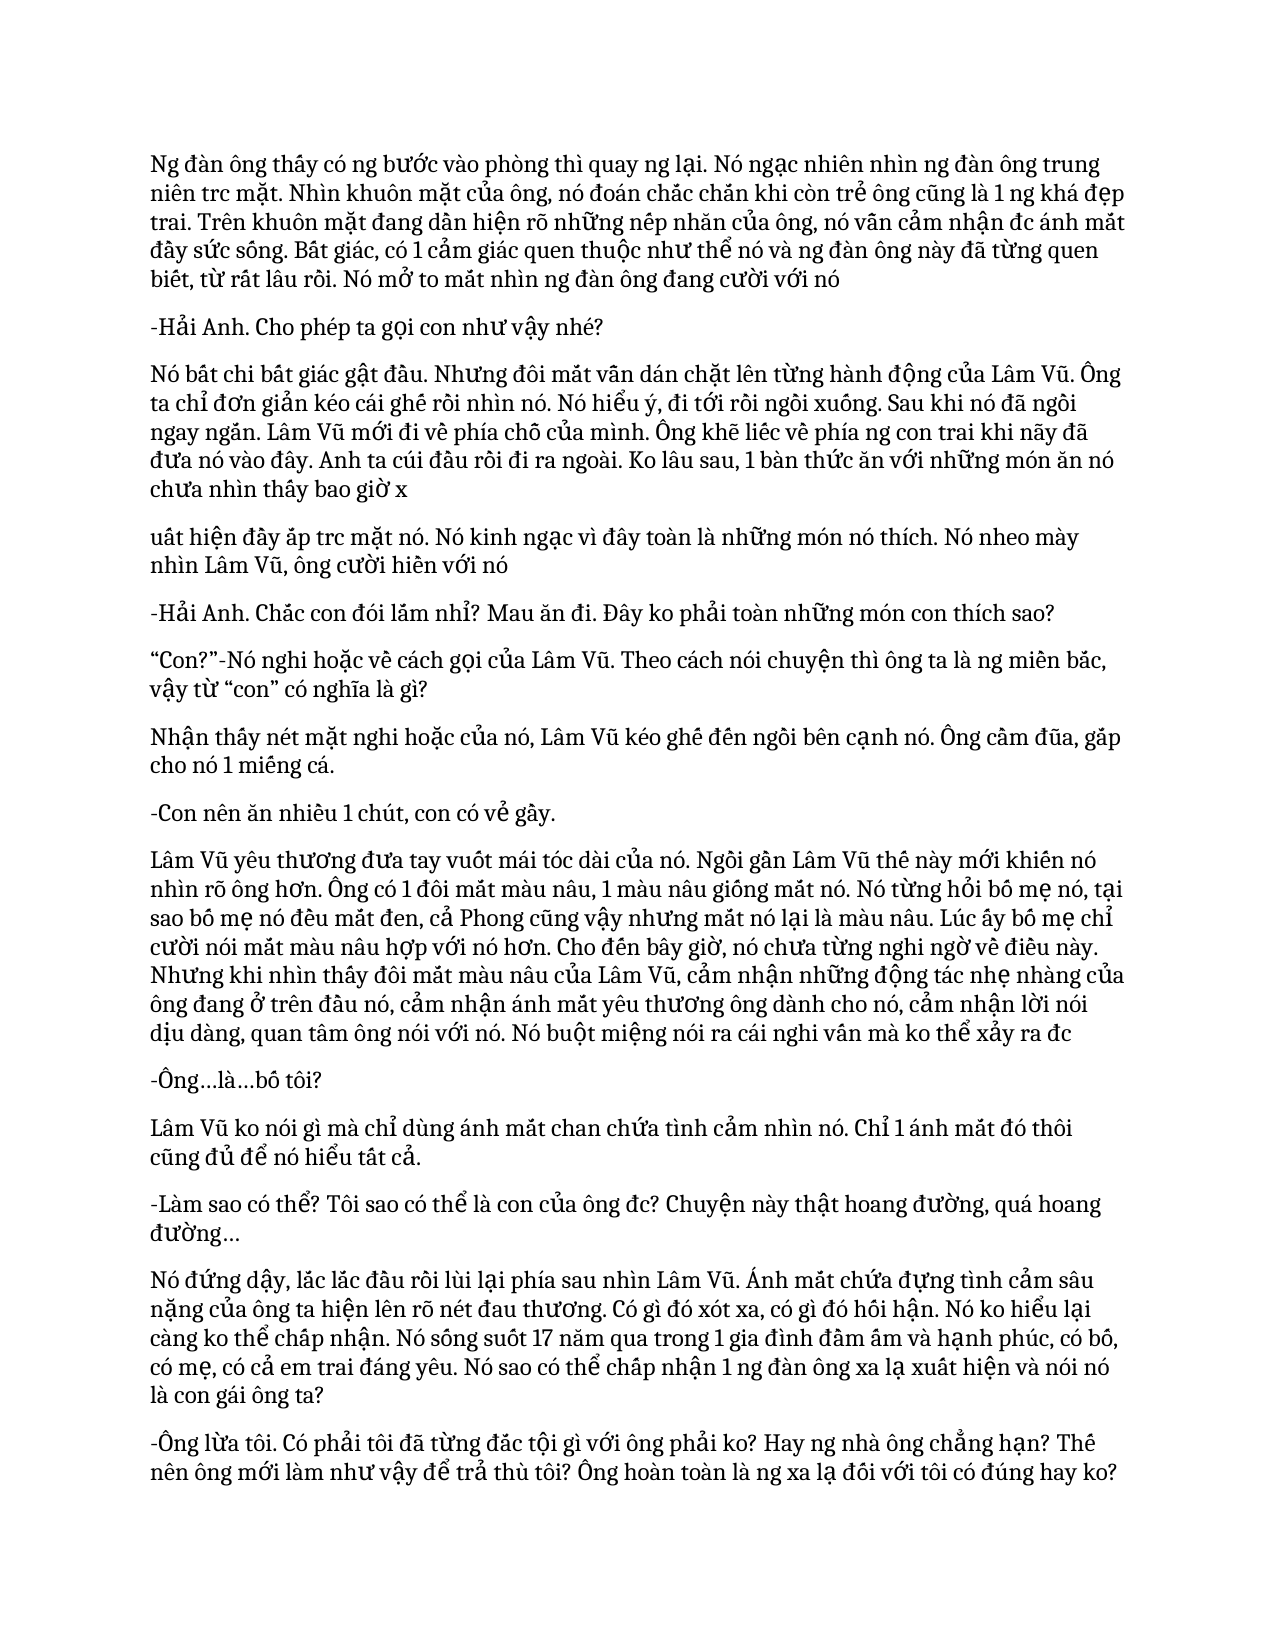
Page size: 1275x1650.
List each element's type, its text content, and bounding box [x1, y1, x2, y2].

text -Làm sao có thể? Tôi sao có thể là con của ông đc? Chuyện này thật hoang đường, quá hoang đường… [150, 1190, 1125, 1247]
text -Hải Anh. Cho phép ta gọi con như vậy nhé? [150, 312, 1125, 341]
text “Con?”-Nó nghi hoặc về cách gọi của Lâm Vũ. Theo cách nói chuyện thì ông ta là ng miền bắc, vậy từ “con” có nghĩa là gì? [150, 646, 1125, 704]
text Nó đứng dậy, lắc lắc đầu rồi lùi lại phía sau nhìn Lâm Vũ. Ánh mắt chứa đựng tình cảm sâu nặng của ông ta hiện lên rõ nét đau thương. Có gì đó xót xa, có gì đó hối hận. Nó ko hiểu lại càng ko thể chấp nhận. Nó sống suốt 17 năm qua trong 1 gia đình đầm ấm và hạnh phúc, có bố, có mẹ, có cả em trai đáng yêu. Nó sao có thể chấp nhận 1 ng đàn ông xa lạ xuất hiện và nói nó là con gái ông ta? [150, 1266, 1125, 1410]
text Ng đàn ông thấy có ng bước vào phòng thì quay ng lại. Nó ngạc nhiên nhìn ng đàn ông trung niên trc mặt. Nhìn khuôn mặt của ông, nó đoán chắc chắn khi còn trẻ ông cũng là 1 ng khá đẹp trai. Trên khuôn mặt đang dần hiện rõ những nếp nhăn của ông, nó vẫn cảm nhận đc ánh mắt đầy sức sống. Bất giác, có 1 cảm giác quen thuộc như thể nó và ng đàn ông này đã từng quen biết, từ rất lâu rồi. Nó mở to mắt nhìn ng đàn ông đang cười với nó [150, 150, 1125, 294]
text -Con nên ăn nhiều 1 chút, con có vẻ gầy. [150, 799, 1125, 827]
text uất hiện đầy ắp trc mặt nó. Nó kinh ngạc vì đây toàn là những món nó thích. Nó nheo mày nhìn Lâm Vũ, ông cười hiền với nó [150, 522, 1125, 580]
text Lâm Vũ ko nói gì mà chỉ dùng ánh mắt chan chứa tình cảm nhìn nó. Chỉ 1 ánh mắt đó thôi cũng đủ để nó hiểu tất cả. [150, 1114, 1125, 1171]
text Nhận thấy nét mặt nghi hoặc của nó, Lâm Vũ kéo ghế đến ngồi bên cạnh nó. Ông cầm đũa, gắp cho nó 1 miếng cá. [150, 722, 1125, 780]
text -Ông…là…bố tôi? [150, 1066, 1125, 1095]
text Lâm Vũ yêu thương đưa tay vuốt mái tóc dài của nó. Ngồi gần Lâm Vũ thế này mới khiến nó nhìn rõ ông hơn. Ông có 1 đôi mắt màu nâu, 1 màu nâu giống mắt nó. Nó từng hỏi bố mẹ nó, tại sao bố mẹ nó đều mắt đen, cả Phong cũng vậy nhưng mắt nó lại là màu nâu. Lúc ấy bố mẹ chỉ cười nói mắt màu nâu hợp với nó hơn. Cho đến bây giờ, nó chưa từng nghi ngờ về điều này. Nhưng khi nhìn thấy đôi mắt màu nâu của Lâm Vũ, cảm nhận những động tác nhẹ nhàng của ông đang ở trên đầu nó, cảm nhận ánh mắt yêu thương ông dành cho nó, cảm nhận lời nói dịu dàng, quan tâm ông nói với nó. Nó buột miệng nói ra cái nghi vấn mà ko thể xảy ra đc [150, 846, 1125, 1047]
text Nó bất chi bất giác gật đầu. Nhưng đôi mắt vẫn dán chặt lên từng hành động của Lâm Vũ. Ông ta chỉ đơn giản kéo cái ghế rồi nhìn nó. Nó hiểu ý, đi tới rồi ngồi xuống. Sau khi nó đã ngồi ngay ngắn. Lâm Vũ mới đi về phía chỗ của mình. Ông khẽ liếc về phía ng con trai khi nãy đã đưa nó vào đây. Anh ta cúi đầu rồi đi ra ngoài. Ko lâu sau, 1 bàn thức ăn với những món ăn nó chưa nhìn thấy bao giờ x [150, 360, 1125, 504]
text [150, 1429, 1125, 1486]
text -Hải Anh. Chắc con đói lắm nhỉ? Mau ăn đi. Đây ko phải toàn những món con thích sao? [150, 599, 1125, 627]
